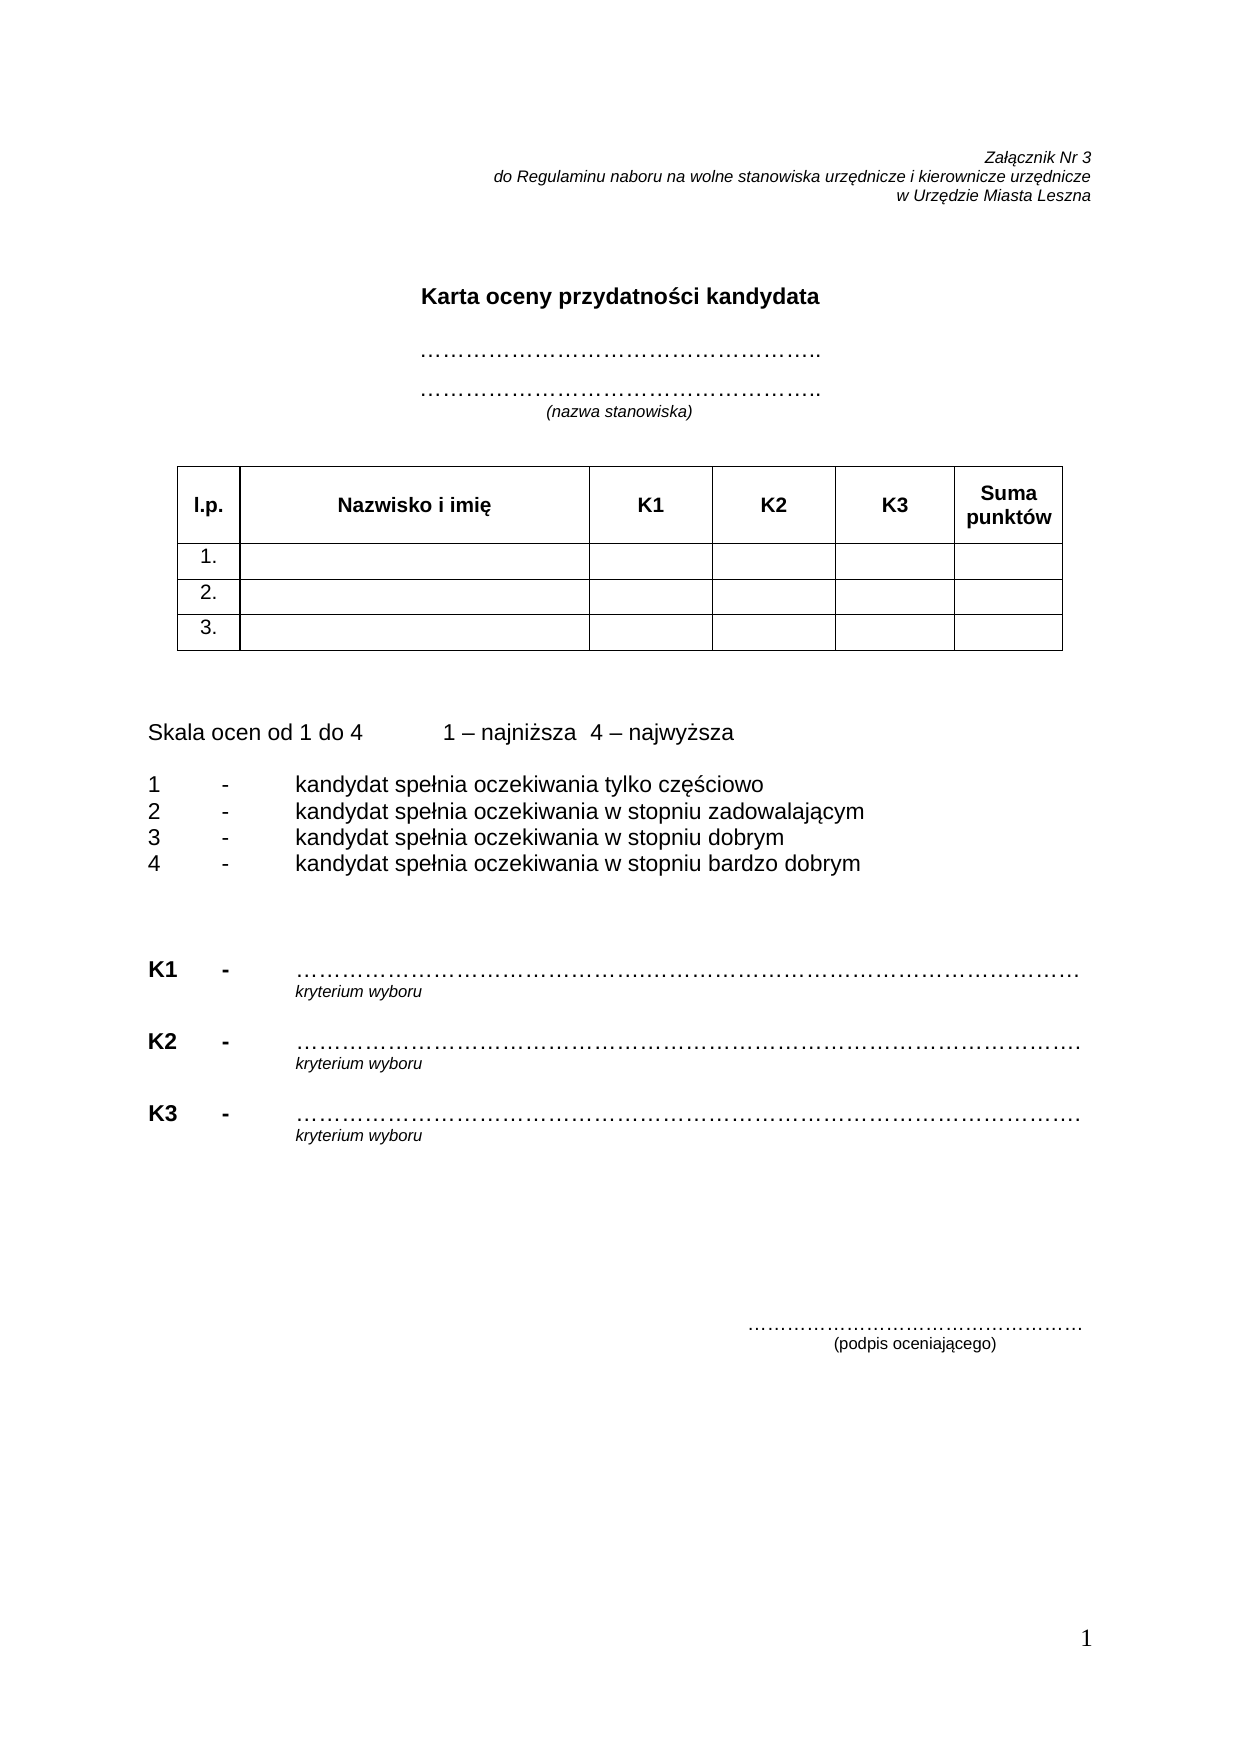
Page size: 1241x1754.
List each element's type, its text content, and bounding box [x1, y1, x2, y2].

text Karta oceny przydatności kandydata [148, 283, 1092, 309]
table_cell [241, 580, 589, 614]
table_cell [836, 615, 954, 649]
text K1 - ……………………………………….………………………………………………… [148, 956, 1092, 982]
table_header K2 [713, 467, 835, 543]
text (nazwa stanowiska) [148, 401, 1092, 421]
text kryterium wyboru [148, 1126, 1092, 1145]
table_cell [836, 580, 954, 614]
text K3 - …………………………………………………………………………………………. [148, 1099, 1092, 1126]
text 3 - kandydat spełnia oczekiwania w stopniu dobrym [148, 824, 1092, 850]
text …………………………………………….. [148, 336, 1092, 362]
table_cell [836, 544, 954, 579]
text 1 - kandydat spełnia oczekiwania tylko częściowo [148, 771, 1092, 798]
table_cell [713, 580, 835, 614]
text 2 - kandydat spełnia oczekiwania w stopniu zadowalającym [148, 798, 1092, 824]
table_header K1 [590, 467, 712, 543]
text kryterium wyboru [148, 982, 1092, 1001]
text …………………………………………….. [148, 375, 1092, 401]
table_cell [713, 544, 835, 579]
table_cell [955, 615, 1062, 649]
table_header l.p. [178, 467, 239, 543]
table_cell [955, 544, 1062, 579]
text w Urzędzie Miasta Leszna [148, 186, 1092, 205]
table_cell [590, 615, 712, 649]
table_cell [241, 615, 589, 649]
text …………………………………………… [738, 1311, 1092, 1334]
table_cell 3. [178, 615, 239, 649]
text 4 - kandydat spełnia oczekiwania w stopniu bardzo dobrym [148, 850, 1092, 877]
text K2 - …………………………………………………………………………………………. [148, 1028, 1092, 1054]
text kryterium wyboru [148, 1054, 1092, 1073]
table_cell [590, 580, 712, 614]
table_cell [713, 615, 835, 649]
text Załącznik Nr 3 [148, 148, 1092, 167]
table_cell [590, 544, 712, 579]
table_cell [955, 580, 1062, 614]
text do Regulaminu naboru na wolne stanowiska urzędnicze i kierownicze urzędnicze [148, 167, 1092, 186]
table_header Suma punktów [955, 467, 1062, 543]
text Skala ocen od 1 do 4 1 – najniższa 4 – najwyższa [148, 719, 1092, 745]
table_header K3 [836, 467, 954, 543]
table_cell 2. [178, 580, 239, 614]
text (podpis oceniającego) [737, 1334, 1092, 1353]
table_cell 1. [178, 544, 239, 579]
table_cell [241, 544, 589, 579]
table_header Nazwisko i imię [241, 467, 589, 543]
